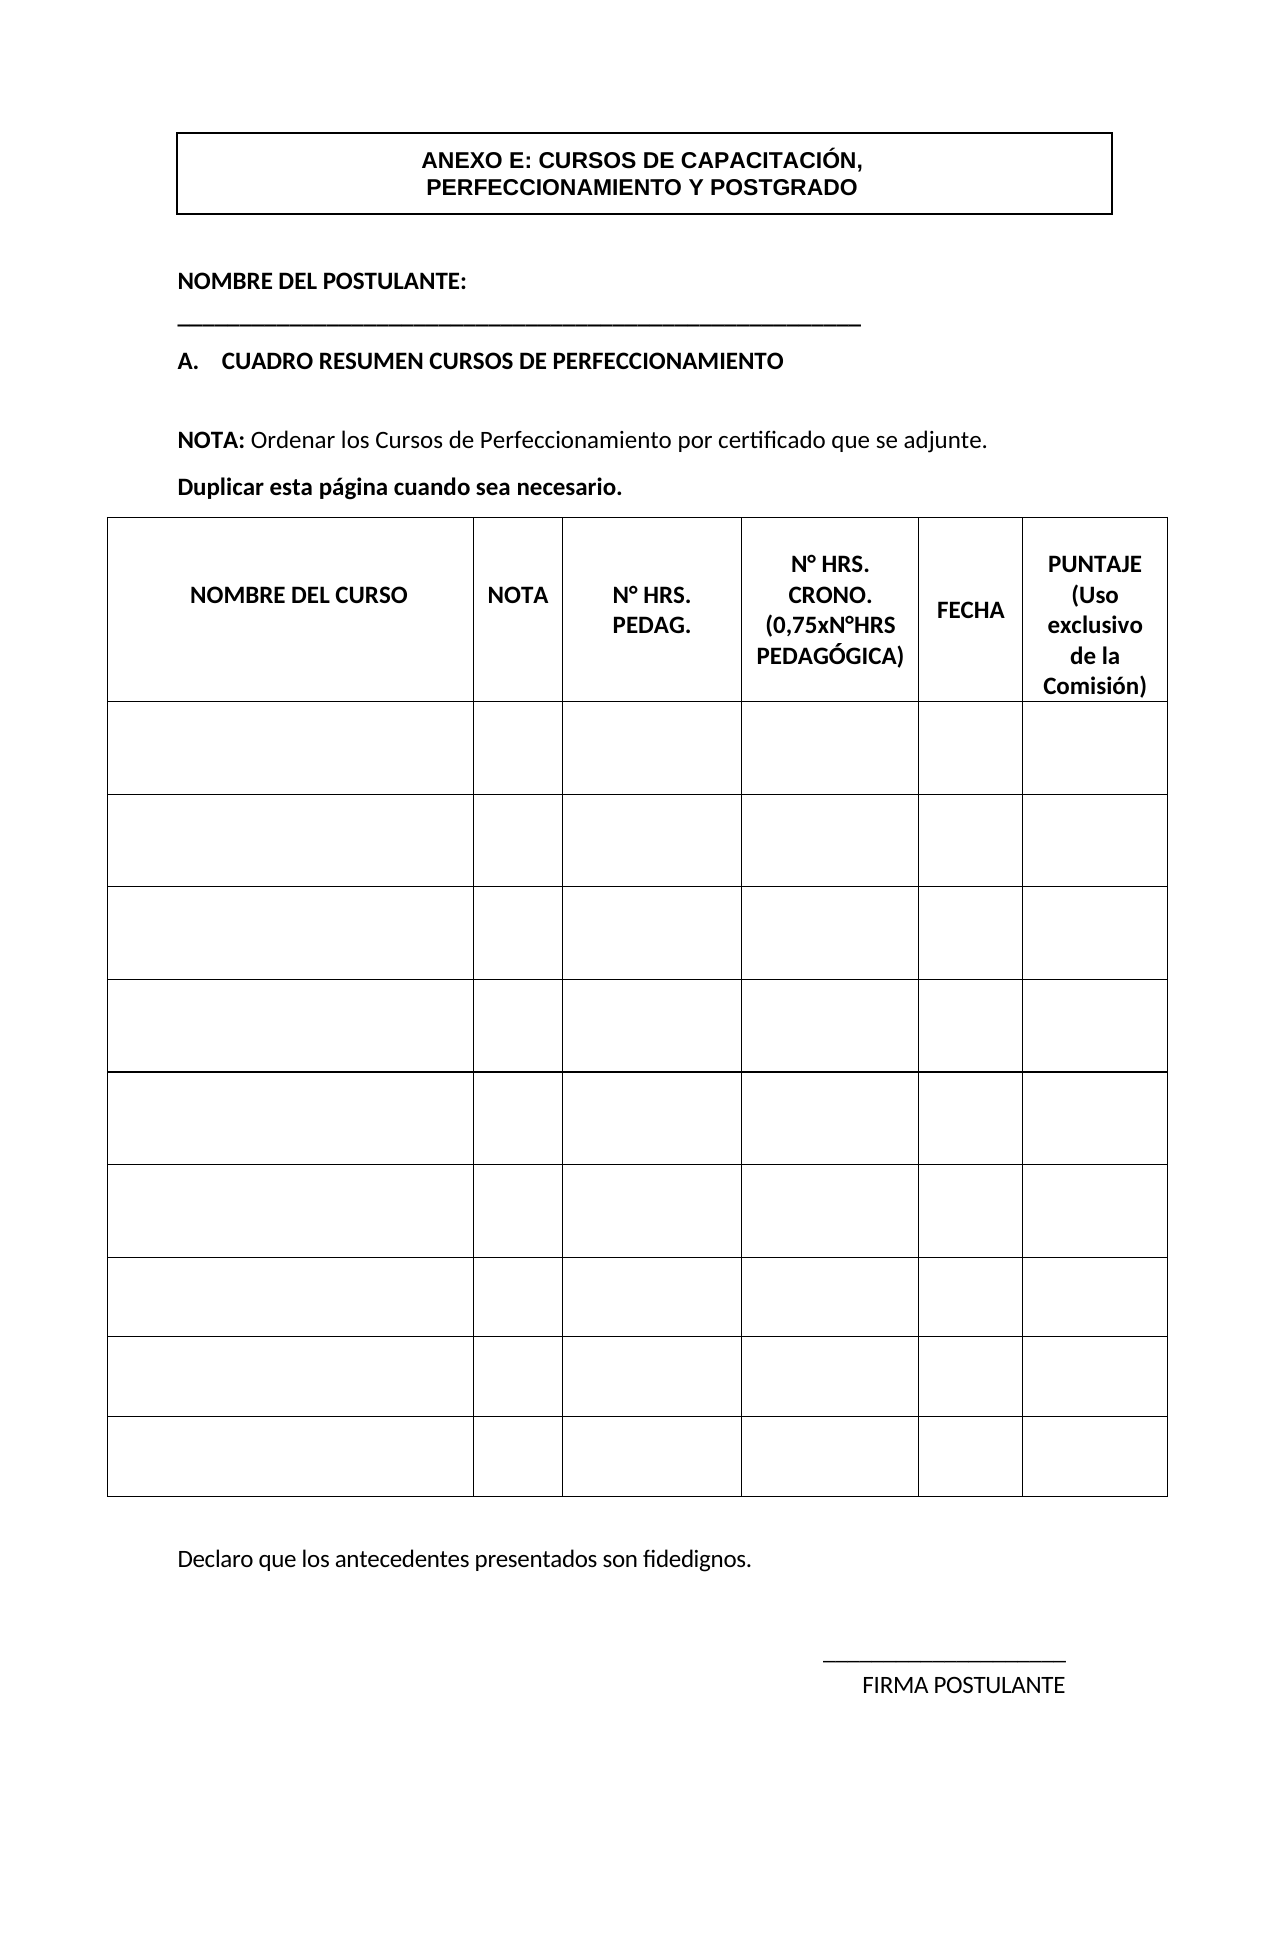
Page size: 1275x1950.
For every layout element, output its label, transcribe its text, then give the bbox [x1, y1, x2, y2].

table_cell [563, 1165, 741, 1257]
table_cell [1023, 795, 1167, 886]
table_cell [919, 1337, 1022, 1416]
table_cell [474, 1073, 562, 1164]
table_cell [474, 795, 562, 886]
table_cell [1023, 1258, 1167, 1336]
table_cell [474, 1417, 562, 1496]
text NOMBRE DEL POSTULANTE: _______________________________________________________ [177, 266, 1093, 329]
table_cell [563, 1258, 741, 1336]
table_cell [1023, 980, 1167, 1071]
table_header PUNTAJE (Uso exclusivo de la Comisión) [1023, 518, 1167, 701]
table_cell [742, 1337, 918, 1416]
table_cell [1023, 702, 1167, 793]
table_header NOMBRE DEL CURSO [108, 518, 473, 701]
table_cell [108, 980, 473, 1071]
text Duplicar esta página cuando sea necesario. [177, 471, 1093, 501]
table_cell [919, 1258, 1022, 1336]
table_header FECHA [919, 518, 1022, 701]
table_cell [108, 1165, 473, 1257]
table_cell [474, 887, 562, 979]
table_cell [1023, 1417, 1167, 1496]
table_cell [742, 1073, 918, 1164]
table_cell [742, 702, 918, 793]
table_header NOTA [474, 518, 562, 701]
table_cell [474, 1337, 562, 1416]
table_cell [108, 702, 473, 793]
table_cell [1023, 1337, 1167, 1416]
text Declaro que los antecedentes presentados son fidedignos. [177, 1543, 1066, 1574]
table_cell [919, 1073, 1022, 1164]
table_cell [919, 795, 1022, 886]
table_header N° HRS. CRONO. (0,75xN°HRS PEDAGÓGICA) [742, 518, 918, 701]
table_cell [742, 980, 918, 1071]
table_cell [108, 887, 473, 979]
table_cell [742, 1258, 918, 1336]
table_cell [108, 1417, 473, 1496]
table_cell [474, 980, 562, 1071]
table_cell [742, 1165, 918, 1257]
table_cell [108, 795, 473, 886]
table_cell [108, 1073, 473, 1164]
table_cell [108, 1258, 473, 1336]
table_cell [474, 1258, 562, 1336]
table_cell [919, 980, 1022, 1071]
table_cell [474, 702, 562, 793]
table_cell [1023, 1165, 1167, 1257]
table_cell [563, 1337, 741, 1416]
table_cell [474, 1165, 562, 1257]
table_cell [1023, 1073, 1167, 1164]
table_cell [563, 887, 741, 979]
table_cell [742, 887, 918, 979]
table_cell [563, 702, 741, 793]
table_cell [742, 795, 918, 886]
table_cell [563, 795, 741, 886]
table_cell [742, 1417, 918, 1496]
table_cell [563, 1073, 741, 1164]
table_cell [919, 1417, 1022, 1496]
table_cell [919, 887, 1022, 979]
table_cell [919, 702, 1022, 793]
table_cell [1023, 887, 1167, 979]
table_header N° HRS. PEDAG. [563, 518, 741, 701]
text ____________________ FIRMA POSTULANTE [177, 1635, 1066, 1699]
list CUADRO RESUMEN CURSOS DE PERFECCIONAMIENTO [177, 345, 1093, 376]
table_cell [108, 1337, 473, 1416]
table_cell [563, 980, 741, 1071]
table_cell [563, 1417, 741, 1496]
table_cell [919, 1165, 1022, 1257]
text NOTA: Ordenar los Cursos de Perfeccionamiento por certificado que se adjunte. [177, 425, 1093, 455]
